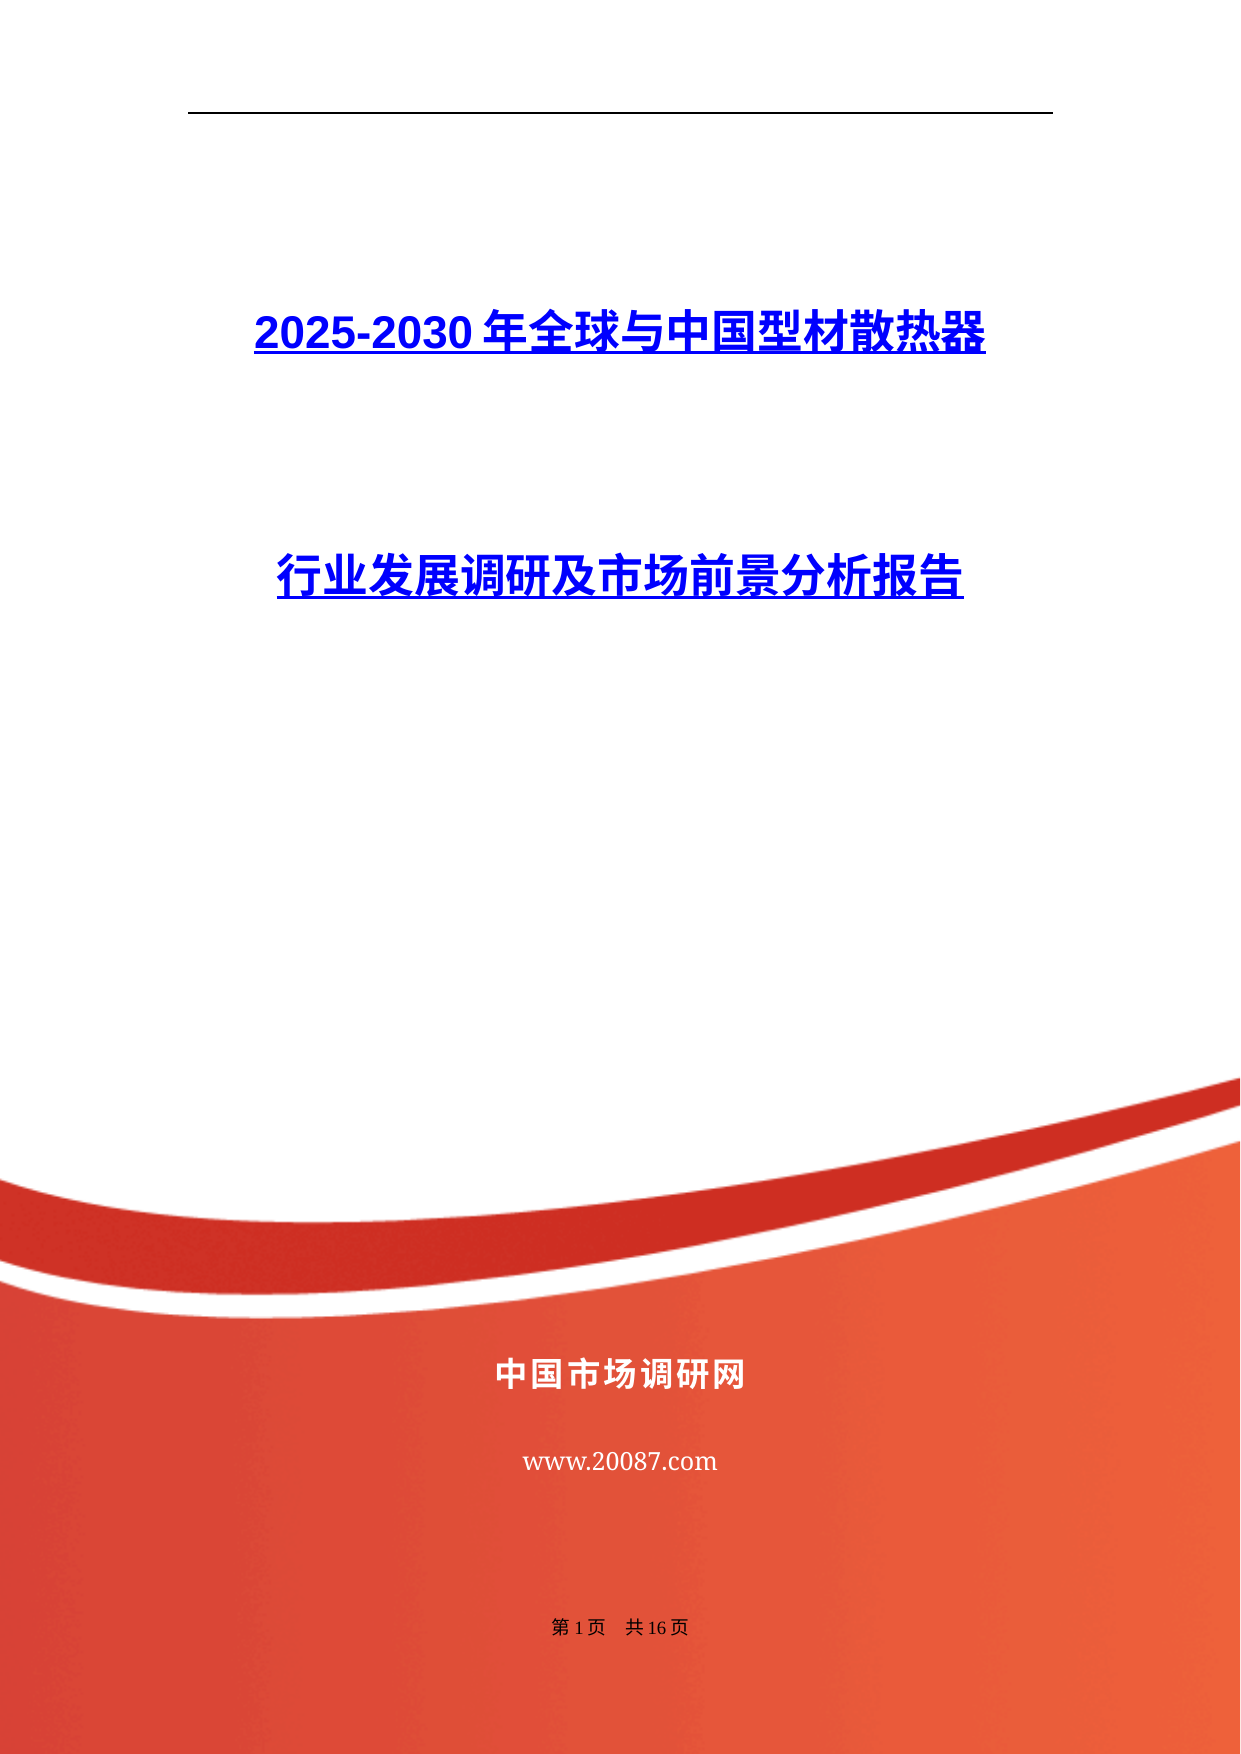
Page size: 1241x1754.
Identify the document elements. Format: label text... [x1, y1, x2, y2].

picture [0, 1006, 1241, 1754]
subtitle 中国市场调研网 [187, 1339, 1053, 1404]
table_header 2025-2030年全球与中国型材散热器行业发展调研及市场前景分析报告 [188, 207, 1053, 773]
text www.20087.com [187, 1428, 1053, 1493]
